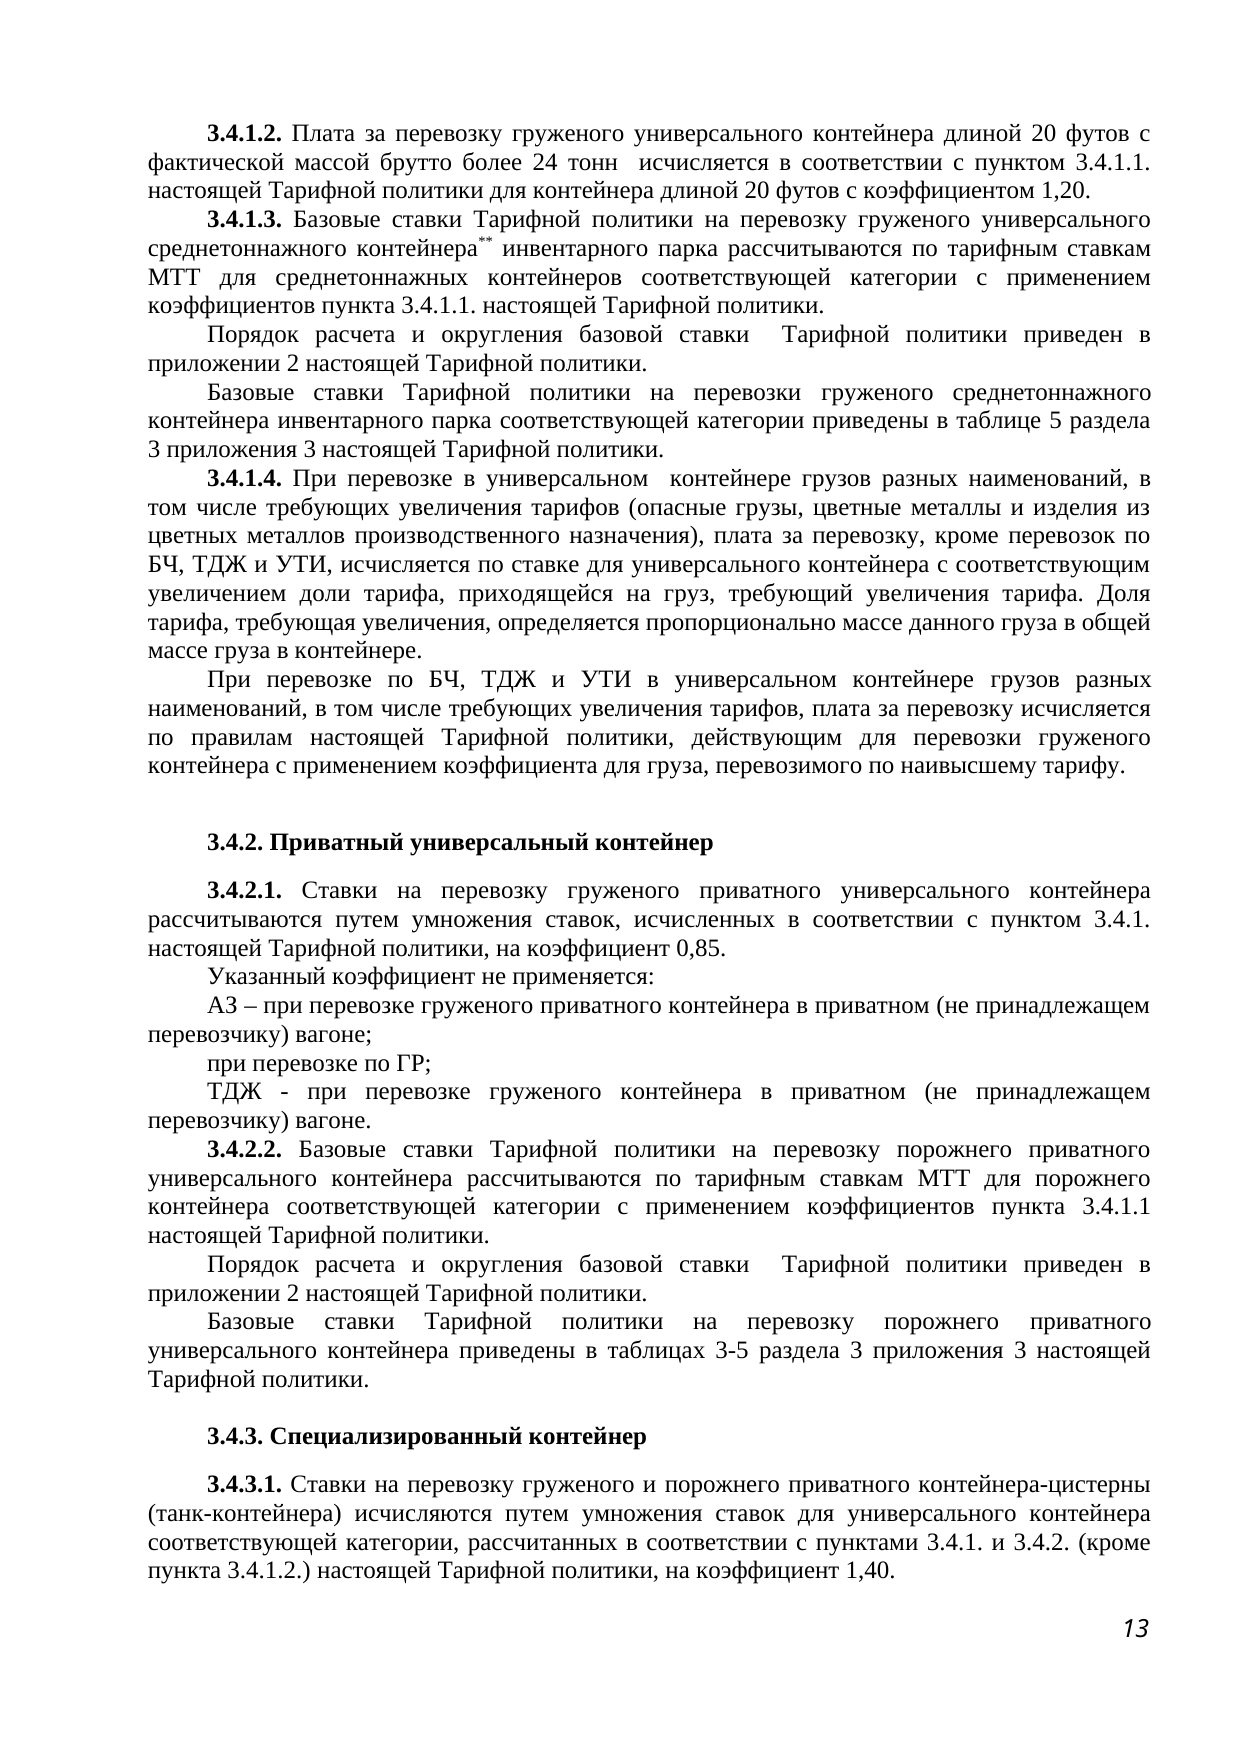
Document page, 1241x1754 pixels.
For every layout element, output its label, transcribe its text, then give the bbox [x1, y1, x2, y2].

text Порядок расчета и округления базовой ставки Тарифной политики приведен в приложении 2 настоящей Тарифной политики. [148, 319, 1152, 377]
text При перевозке по БЧ, ТДЖ и УТИ в универсальном контейнере грузов разных наименований, в том числе требующих увеличения тарифов, плата за перевозку исчисляется по правилам настоящей Тарифной политики, действующим для перевозки груженого контейнера с применением коэффициента для груза, перевозимого по наивысшему тарифу. [148, 664, 1152, 779]
text 3.4.2. Приватный универсальный контейнер [148, 827, 1152, 856]
text 3.4.3.1. Ставки на перевозку груженого и порожнего приватного контейнера-цистерны (танк-контейнера) исчисляются путем умножения ставок для универсального контейнера соответствующей категории, рассчитанных в соответствии с пунктами 3.4.1. и 3.4.2. (кроме пункта 3.4.1.2.) настоящей Тарифной политики, на коэффициент 1,40. [148, 1469, 1152, 1584]
text Базовые ставки Тарифной политики на перевозки груженого среднетоннажного контейнера инвентарного парка соответствующей категории приведены в таблице 5 раздела 3 приложения 3 настоящей Тарифной политики. [148, 377, 1152, 463]
text Порядок расчета и округления базовой ставки Тарифной политики приведен в приложении 2 настоящей Тарифной политики. [148, 1249, 1152, 1306]
text Указанный коэффициент не применяется: [148, 961, 1152, 990]
text 3.4.3. Специализированный контейнер [148, 1421, 1152, 1450]
text ТДЖ - при перевозке груженого контейнера в приватном (не принадлежащем перевозчику) вагоне. [148, 1076, 1152, 1134]
text 3.4.2.1. Ставки на перевозку груженого приватного универсального контейнера рассчитываются путем умножения ставок, исчисленных в соответствии с пунктом 3.4.1. настоящей Тарифной политики, на коэффициент 0,85. [148, 875, 1152, 961]
text 3.4.1.2. Плата за перевозку груженого универсального контейнера длиной 20 футов с фактической массой брутто более 24 тонн исчисляется в соответствии с пунктом 3.4.1.1. настоящей Тарифной политики для контейнера длиной 20 футов с коэффициентом 1,20. [148, 118, 1152, 204]
text 3.4.1.3. Базовые ставки Тарифной политики на перевозку груженого универсального среднетоннажного контейнера** инвентарного парка рассчитываются по тарифным ставкам МТТ для среднетоннажных контейнеров соответствующей категории с применением коэффициентов пункта 3.4.1.1. настоящей Тарифной политики. [148, 204, 1152, 319]
text 3.4.1.4. При перевозке в универсальном контейнере грузов разных наименований, в том числе требующих увеличения тарифов (опасные грузы, цветные металлы и изделия из цветных металлов производственного назначения), плата за перевозку, кроме перевозок по БЧ, ТДЖ и УТИ, исчисляется по ставке для универсального контейнера с соответствующим увеличением доли тарифа, приходящейся на груз, требующий увеличения тарифа. Доля тарифа, требующая увеличения, определяется пропорционально массе данного груза в общей массе груза в контейнере. [148, 463, 1152, 664]
text Базовые ставки Тарифной политики на перевозку порожнего приватного универсального контейнера приведены в таблицах 3-5 раздела 3 приложения 3 настоящей Тарифной политики. [148, 1306, 1152, 1393]
text АЗ – при перевозке груженого приватного контейнера в приватном (не принадлежащем перевозчику) вагоне; [148, 990, 1152, 1048]
text при перевозке по ГР; [148, 1048, 1152, 1076]
text 3.4.2.2. Базовые ставки Тарифной политики на перевозку порожнего приватного универсального контейнера рассчитываются по тарифным ставкам МТТ для порожнего контейнера соответствующей категории с применением коэффициентов пункта 3.4.1.1 настоящей Тарифной политики. [148, 1134, 1152, 1249]
